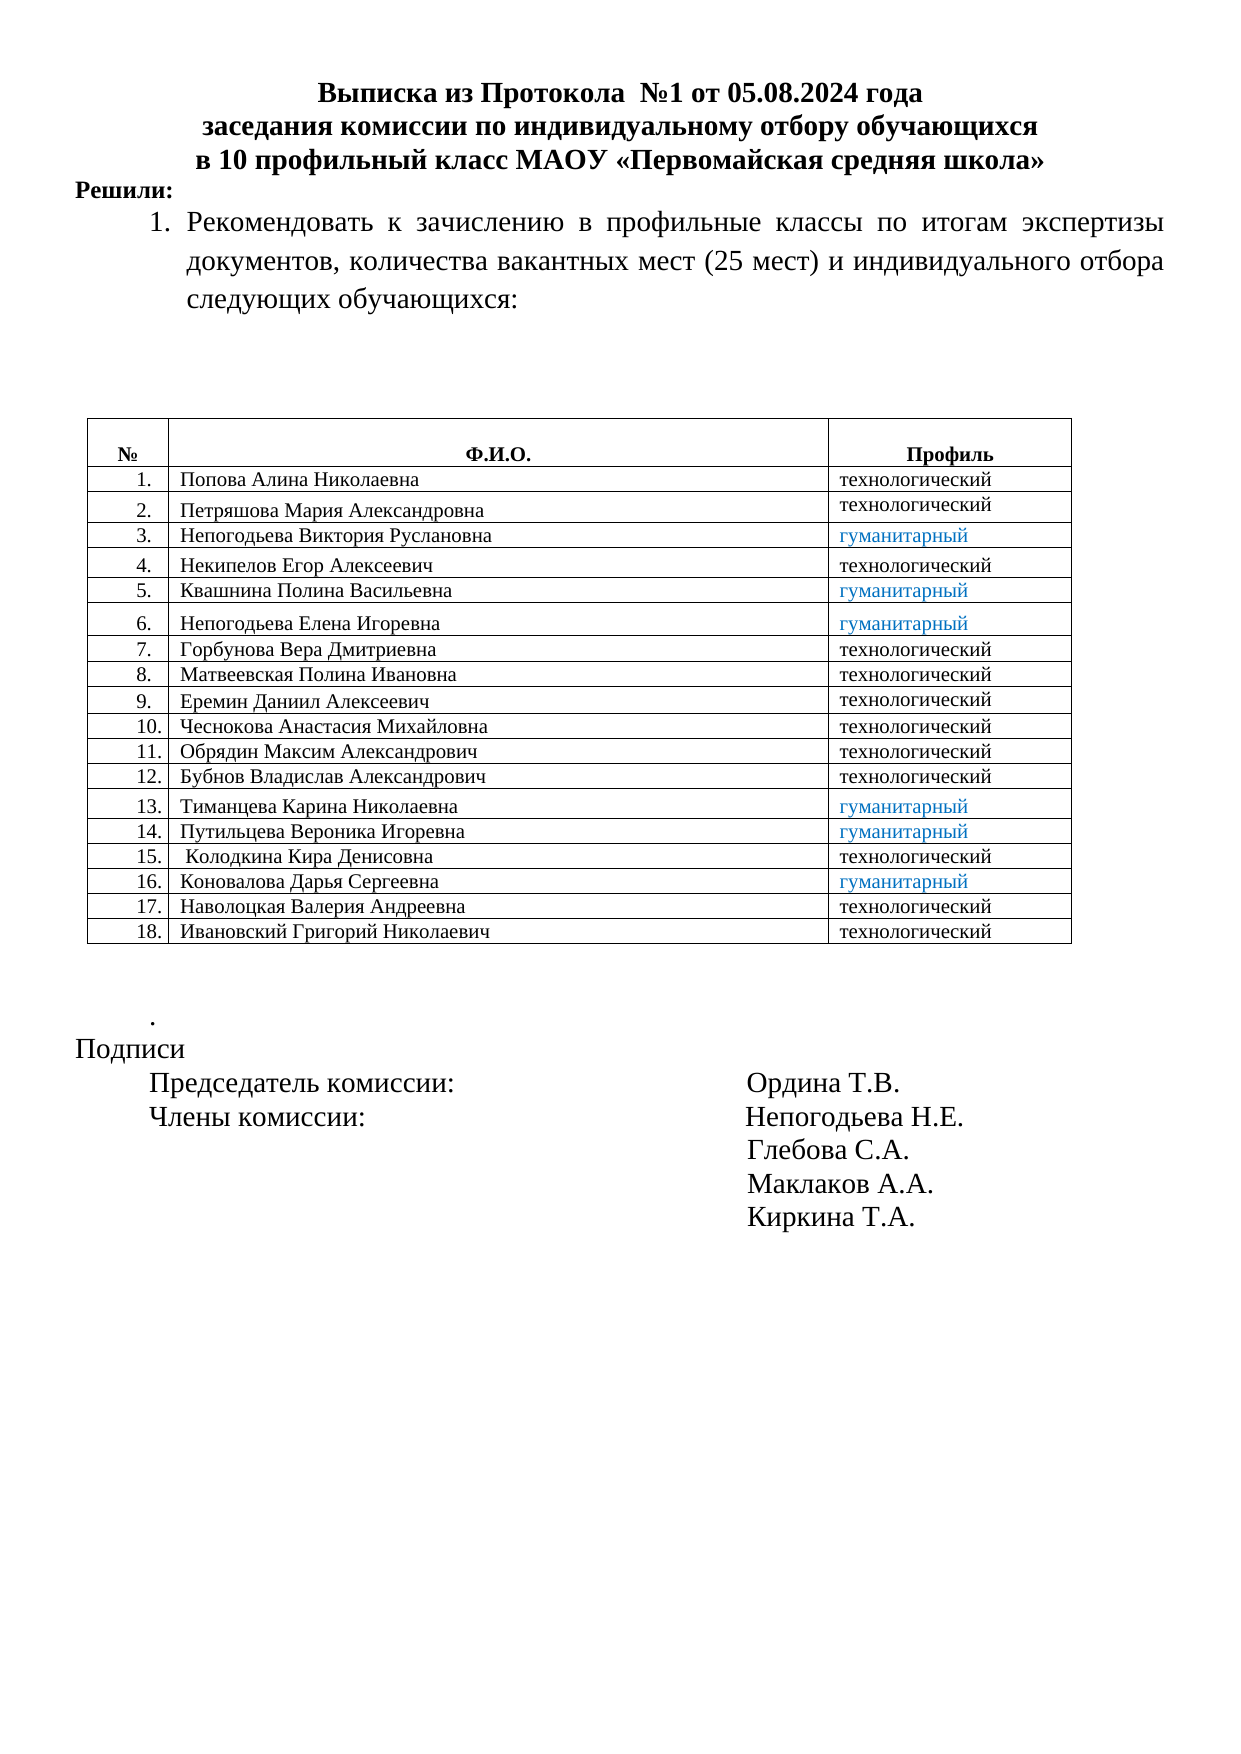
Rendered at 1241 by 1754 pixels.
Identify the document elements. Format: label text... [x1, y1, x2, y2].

table_cell Бубнов Владислав Александрович [169, 764, 828, 788]
table_cell технологический [829, 844, 1071, 868]
text Подписи [75, 1032, 1165, 1065]
table_cell [88, 819, 168, 843]
table_cell [88, 603, 168, 635]
table_cell Колодкина Кира Денисовна [169, 844, 828, 868]
list Рекомендовать к зачислению в профильные классы по итогам экспертизы документов, количества вакантных мест (25 мест) и индивидуального отбора следующих обучающихся: [149, 204, 1165, 315]
table_cell технологический [829, 636, 1071, 661]
table_cell [88, 789, 168, 818]
table_cell Некипелов Егор Алексеевич [169, 548, 828, 577]
table_cell [88, 844, 168, 868]
table_header Профиль [829, 419, 1071, 466]
table_cell [88, 662, 168, 686]
table_cell [88, 523, 168, 547]
table_cell гуманитарный [829, 578, 1071, 602]
text заседания комиссии по индивидуальному отбору обучающихся [75, 108, 1165, 142]
table_cell технологический [829, 548, 1071, 577]
table_cell гуманитарный [829, 603, 1071, 635]
table_cell технологический [829, 714, 1071, 738]
table_cell технологический [829, 894, 1071, 918]
table_cell технологический [829, 764, 1071, 788]
text Решили: [75, 176, 1165, 204]
text . [149, 998, 1165, 1032]
table_cell технологический [829, 492, 1071, 522]
table_cell Путильцева Вероника Игоревна [169, 819, 828, 843]
text Глебова С.А. [149, 1132, 1165, 1166]
table_cell [88, 636, 168, 661]
table_cell гуманитарный [829, 869, 1071, 893]
table_cell [88, 869, 168, 893]
table_cell Попова Алина Николаевна [169, 467, 828, 491]
table_cell [88, 894, 168, 918]
table_cell Непогодьева Елена Игоревна [169, 603, 828, 635]
table_cell Наволоцкая Валерия Андреевна [169, 894, 828, 918]
table_cell технологический [829, 919, 1071, 943]
table_cell Коновалова Дарья Сергеевна [169, 869, 828, 893]
table_cell Квашнина Полина Васильевна [169, 578, 828, 602]
table_header № [88, 419, 168, 466]
text в 10 профильный класс МАОУ «Первомайская средняя школа» [75, 142, 1165, 176]
table_cell Обрядин Максим Александрович [169, 739, 828, 763]
table_cell гуманитарный [829, 523, 1071, 547]
table_cell Непогодьева Виктория Руслановна [169, 523, 828, 547]
table_cell [88, 764, 168, 788]
text Киркина Т.А. [149, 1199, 1165, 1233]
table_cell технологический [829, 467, 1071, 491]
table_cell [88, 492, 168, 522]
table_cell гуманитарный [829, 819, 1071, 843]
table_cell Петряшова Мария Александровна [169, 492, 828, 522]
text Маклаков А.А. [149, 1166, 1165, 1199]
table_cell технологический [829, 662, 1071, 686]
table_cell Матвеевская Полина Ивановна [169, 662, 828, 686]
table_cell Ивановский Григорий Николаевич [169, 919, 828, 943]
table_cell технологический [829, 687, 1071, 713]
text Выписка из Протокола №1 от 05.08.2024 года [75, 75, 1165, 108]
table_cell [88, 714, 168, 738]
text Председатель комиссии: Ордина Т.В. [149, 1065, 1165, 1099]
table_cell Тиманцева Карина Николаевна [169, 789, 828, 818]
text Члены комиссии: Непогодьева Н.Е. [149, 1099, 1165, 1132]
table_header Ф.И.О. [169, 419, 828, 466]
table_cell Еремин Даниил Алексеевич [169, 687, 828, 713]
table_cell Чеснокова Анастасия Михайловна [169, 714, 828, 738]
table_cell [88, 548, 168, 577]
table_cell [88, 739, 168, 763]
table_cell технологический [829, 739, 1071, 763]
table_cell [88, 467, 168, 491]
table_cell гуманитарный [829, 789, 1071, 818]
table_cell Горбунова Вера Дмитриевна [169, 636, 828, 661]
table_cell [88, 578, 168, 602]
table_cell [88, 687, 168, 713]
table_cell [88, 919, 168, 943]
